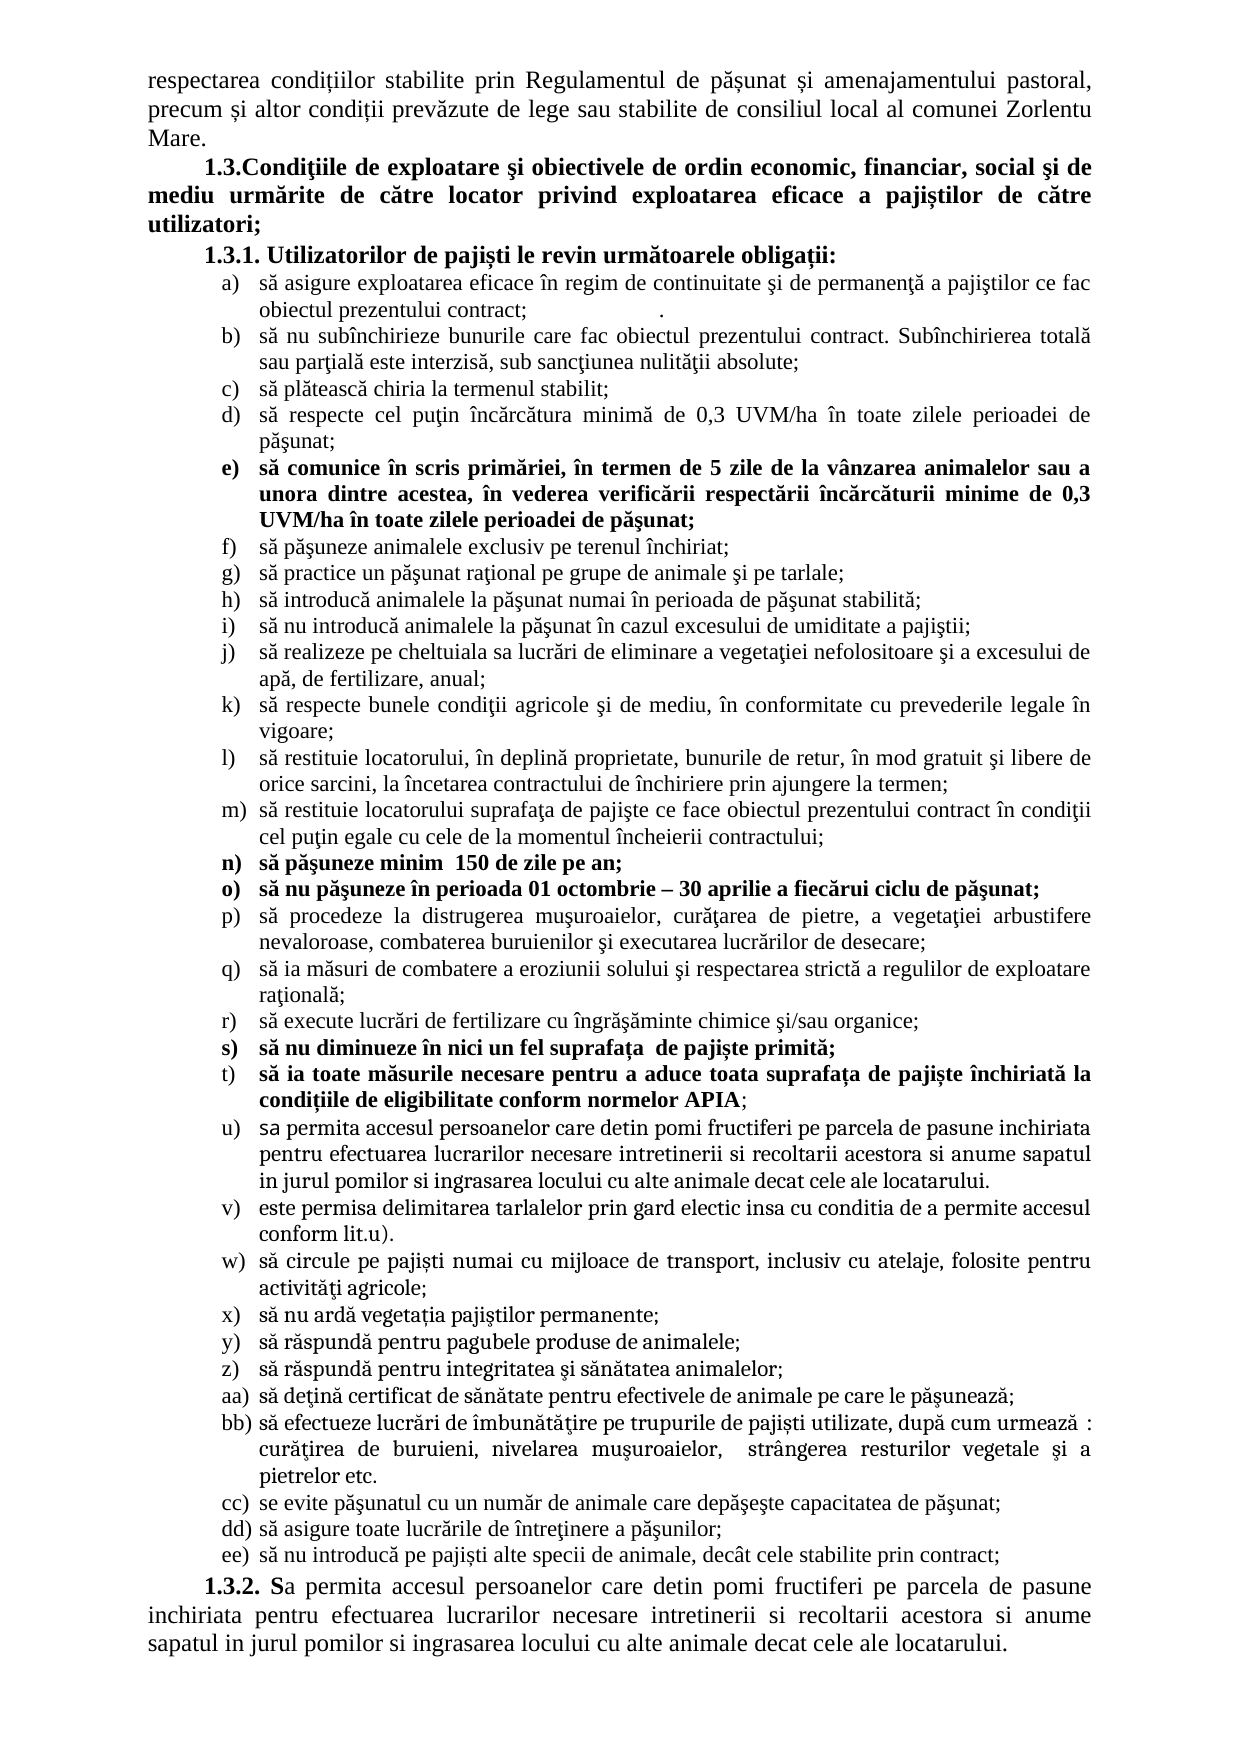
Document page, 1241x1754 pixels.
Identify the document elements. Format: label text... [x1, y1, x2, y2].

list să realizeze pe cheltuiala sa lucrări de eliminare a vegetaţiei nefolositoare şi a excesului de apă, de fertilizare, anual; [221, 638, 1093, 691]
list să respecte cel puţin încărcătura minimă de 0,3 UVM/ha în toate zilele perioadei de păşunat; [221, 401, 1093, 454]
list să asigure exploatarea eficace în regim de continuitate şi de permanenţă a pajiştilor ce fac obiectul prezentului contract; . [221, 269, 1093, 322]
list să nu ardă vegetația pajiştilor permanente; [221, 1301, 1093, 1328]
text 1.3.1. Utilizatorilor de pajiști le revin următoarele obligații: [148, 241, 1093, 269]
list să execute lucrări de fertilizare cu îngrăşăminte chimice şi/sau organice; [221, 1007, 1093, 1034]
list să restituie locatorului suprafaţa de pajişte ce face obiectul prezentului contract în condiţii cel puţin egale cu cele de la momentul încheierii contractului; [221, 796, 1093, 849]
list să plătească chiria la termenul stabilit; [221, 375, 1093, 401]
list sa permita accesul persoanelor care detin pomi fructiferi pe parcela de pasune inchiriata pentru efectuarea lucrarilor necesare intretinerii si recoltarii acestora si anume sapatul in jurul pomilor si ingrasarea locului cu alte animale decat cele ale locatarului. [221, 1113, 1093, 1194]
list să circule pe pajiști numai cu mijloace de transport, inclusiv cu atelaje, folosite pentru activităţi agricole; [221, 1247, 1093, 1301]
list este permisa delimitarea tarlalelor prin gard electic insa cu conditia de a permite accesul conform lit.u). [221, 1194, 1093, 1247]
list să deţină certificat de sănătate pentru efectivele de animale pe care le păşunează; [221, 1382, 1093, 1409]
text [148, 66, 1093, 152]
list să efectueze lucrări de îmbunătăţire pe trupurile de pajiști utilizate, după cum urmează : curăţirea de buruieni, nivelarea muşuroaielor, strângerea resturilor vegetale şi a pietrelor etc. [221, 1409, 1093, 1489]
list să răspundă pentru pagubele produse de animalele; [221, 1328, 1093, 1355]
list să nu subînchirieze bunurile care fac obiectul prezentului contract. Subînchirierea totală sau parţială este interzisă, sub sancţiunea nulităţii absolute; [221, 322, 1093, 375]
list să introducă animalele la păşunat numai în perioada de păşunat stabilită; [221, 586, 1093, 612]
list să practice un păşunat raţional pe grupe de animale şi pe tarlale; [221, 559, 1093, 586]
text 1.3.2. Sa permita accesul persoanelor care detin pomi fructiferi pe parcela de pasune inchiriata pentru efectuarea lucrarilor necesare intretinerii si recoltarii acestora si anume sapatul in jurul pomilor si ingrasarea locului cu alte animale decat cele ale locatarului. [148, 1571, 1093, 1657]
list să ia toate măsurile necesare pentru a aduce toata suprafața de pajiște închiriată la condițiile de eligibilitate conform normelor APIA; [221, 1060, 1093, 1113]
list să nu diminueze în nici un fel suprafața de pajiște primită; [221, 1034, 1093, 1060]
list să ia măsuri de combatere a eroziunii solului şi respectarea strictă a regulilor de exploatare raţională; [221, 954, 1093, 1007]
list să nu păşuneze în perioada 01 octombrie – 30 aprilie a fiecărui ciclu de păşunat; [221, 876, 1093, 902]
list să păşuneze animalele exclusiv pe terenul închiriat; [221, 533, 1093, 559]
list să nu introducă animalele la păşunat în cazul excesului de umiditate a pajiştii; [221, 612, 1093, 638]
list să răspundă pentru integritatea şi sănătatea animalelor; [221, 1355, 1093, 1382]
list să procedeze la distrugerea muşuroaielor, curăţarea de pietre, a vegetaţiei arbustifere nevaloroase, combaterea buruienilor şi executarea lucrărilor de desecare; [221, 902, 1093, 954]
list să nu introducă pe pajiști alte specii de animale, decât cele stabilite prin contract; [221, 1542, 1093, 1568]
list se evite păşunatul cu un număr de animale care depăşeşte capacitatea de păşunat; [221, 1489, 1093, 1515]
list să comunice în scris primăriei, în termen de 5 zile de la vânzarea animalelor sau a unora dintre acestea, în vederea verificării respectării încărcăturii minime de 0,3 UVM/ha în toate zilele perioadei de păşunat; [221, 454, 1093, 533]
list să păşuneze minim 150 de zile pe an; [221, 849, 1093, 876]
list să asigure toate lucrările de întreţinere a păşunilor; [221, 1515, 1093, 1542]
list să restituie locatorului, în deplină proprietate, bunurile de retur, în mod gratuit şi libere de orice sarcini, la încetarea contractului de închiriere prin ajungere la termen; [221, 744, 1093, 796]
text 1.3.Condiţiile de exploatare şi obiectivele de ordin economic, financiar, social şi de mediu urmărite de către locator privind exploatarea eficace a pajiștilor de către utilizatori; [148, 152, 1093, 238]
list să respecte bunele condiţii agricole şi de mediu, în conformitate cu prevederile legale în vigoare; [221, 691, 1093, 744]
